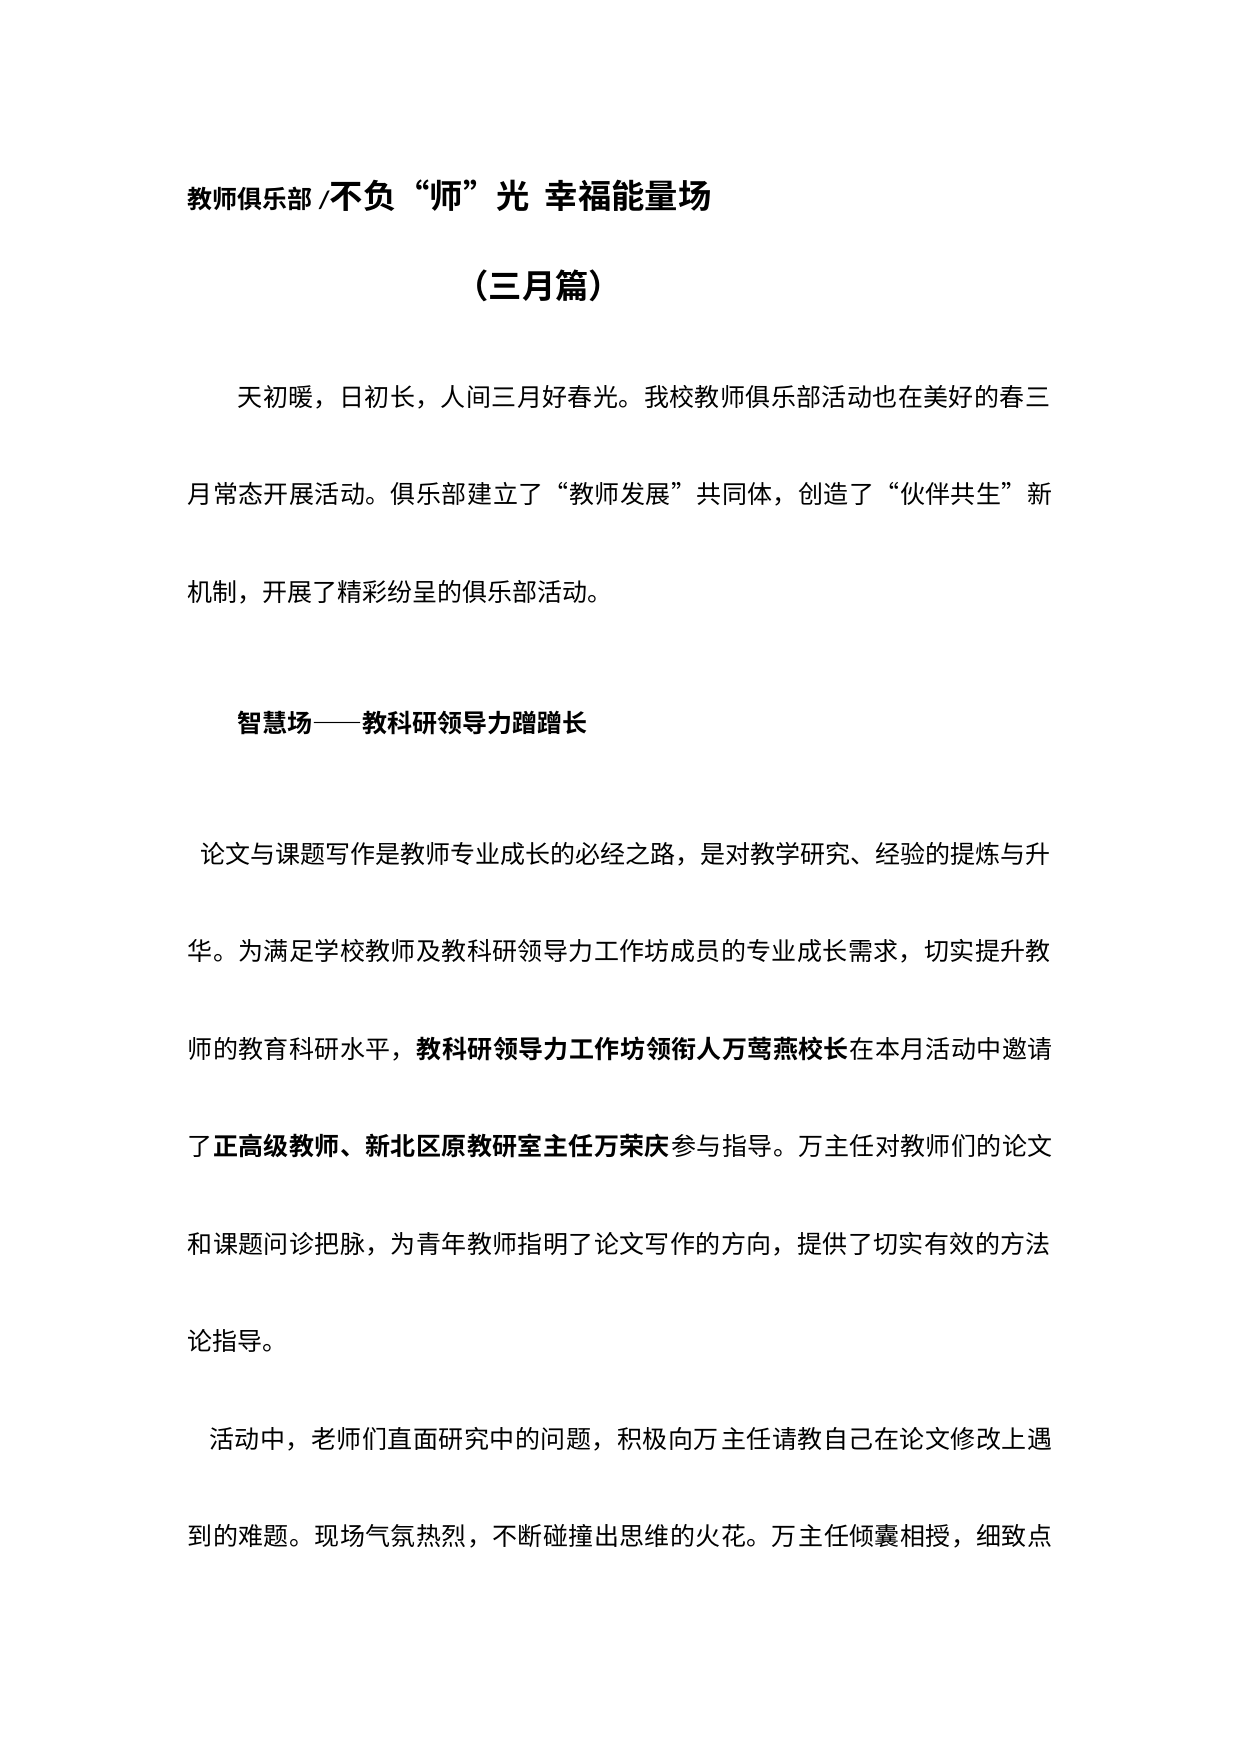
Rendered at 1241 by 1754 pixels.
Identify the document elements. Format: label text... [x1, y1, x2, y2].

text （三月篇） [187, 251, 1053, 316]
text 天初暖，日初长，人间三月好春光。我校教师俱乐部活动也在美好的春三月常态开展活动。俱乐部建立了“教师发展”共同体，创造了“伙伴共生”新机制，开展了精彩纷呈的俱乐部活动。 [187, 363, 1053, 623]
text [187, 820, 1053, 1567]
text 教师俱乐部 /不负“师”光 幸福能量场 [187, 162, 1053, 227]
list 智慧场——教科研领导力蹭蹭长 [187, 689, 1053, 754]
